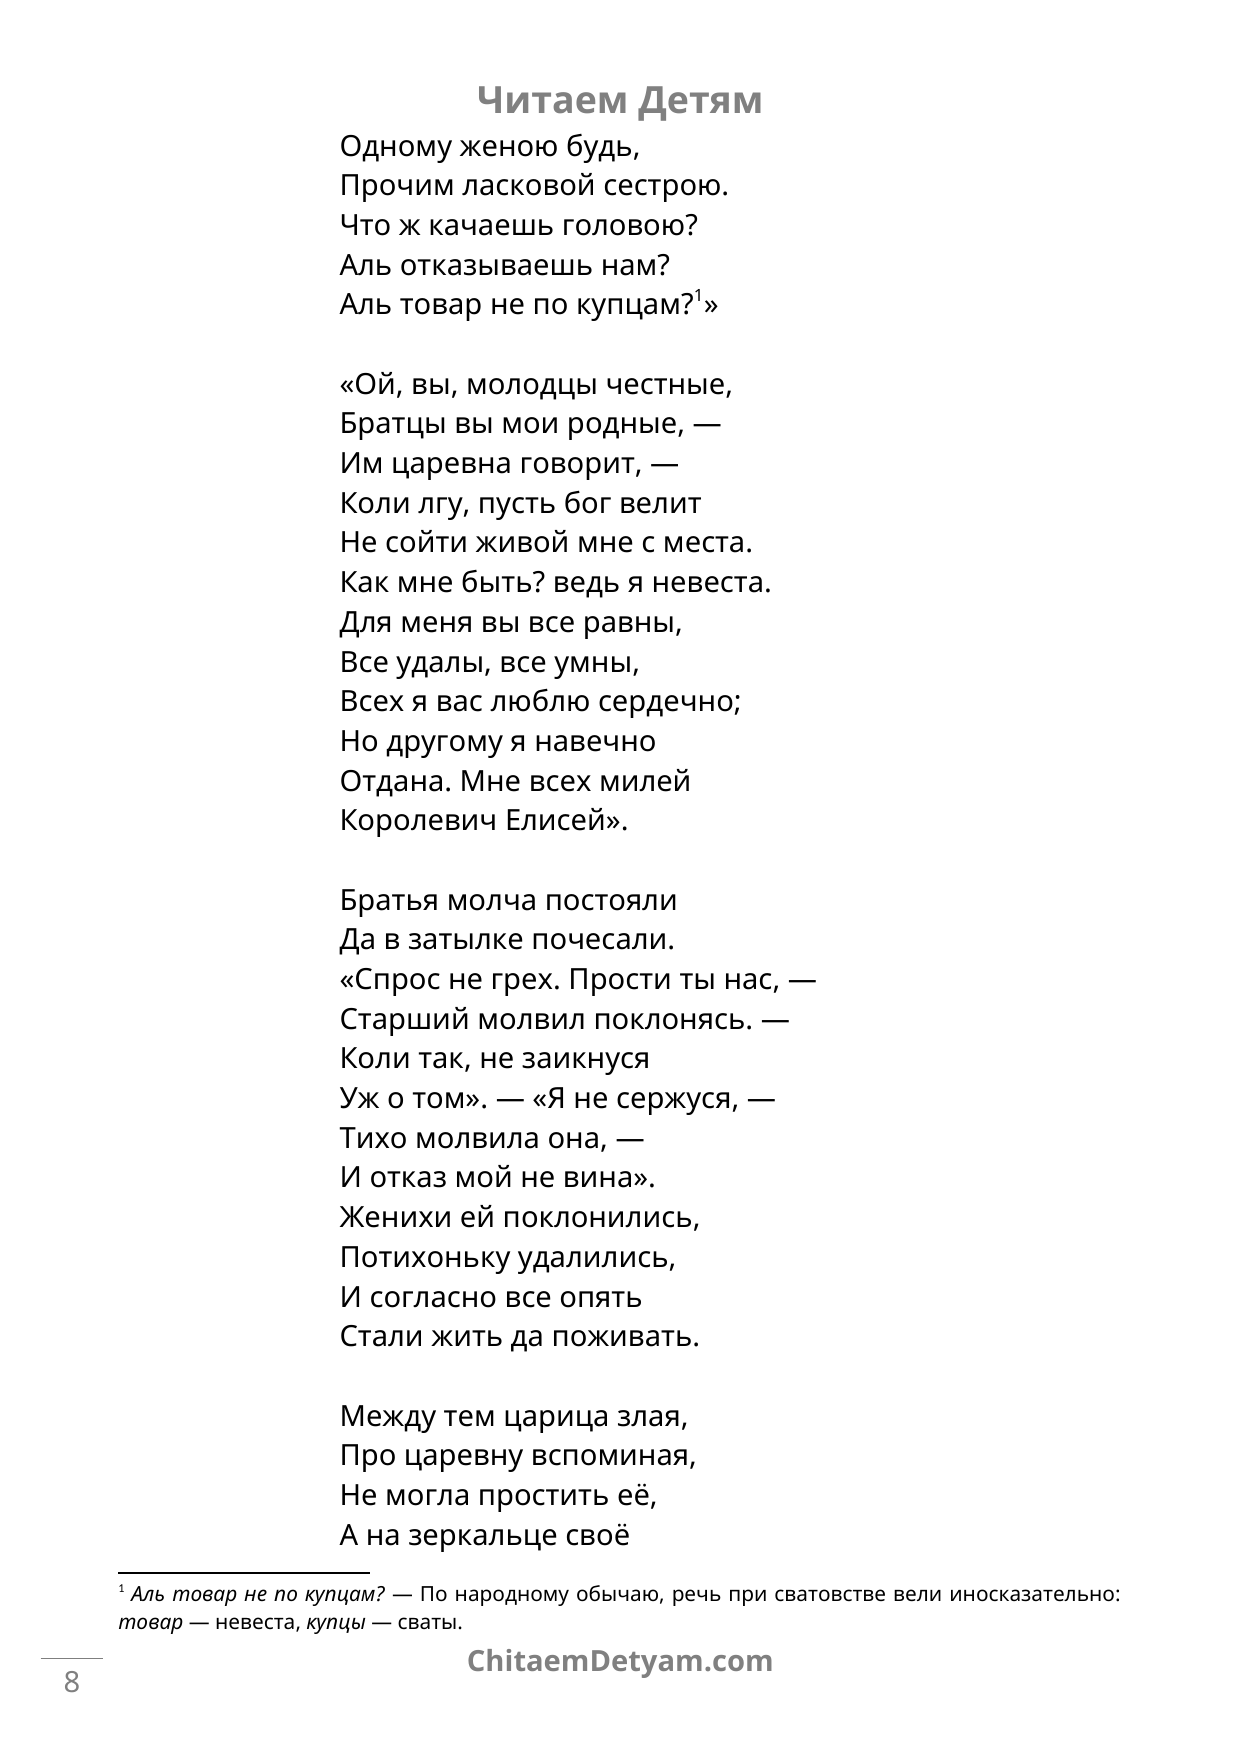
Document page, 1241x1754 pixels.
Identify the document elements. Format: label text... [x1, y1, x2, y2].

text Прочим ласковой сестрою. [339, 164, 1122, 204]
text Между тем царица злая, [339, 1395, 1122, 1434]
text «Спрос не грех. Прости ты нас, — [339, 958, 1122, 998]
text Аль товар не по купцам?» [339, 284, 1122, 323]
text И отказ мой не вина». [339, 1157, 1122, 1196]
text Женихи ей поклонились, [339, 1196, 1122, 1236]
text А на зеркальце своё [339, 1514, 1122, 1554]
text Одному женою будь, [339, 125, 1122, 164]
text Братцы вы мои родные, — [339, 403, 1122, 442]
text И согласно все опять [339, 1276, 1122, 1316]
text Но другому я навечно [339, 720, 1122, 760]
text Стали жить да поживать. [339, 1316, 1122, 1355]
text Потихоньку удалились, [339, 1236, 1122, 1276]
text Аль отказываешь нам? [339, 244, 1122, 284]
text Для меня вы все равны, [339, 601, 1122, 641]
text Коли так, не заикнуся [339, 1038, 1122, 1077]
text Уж о том». — «Я не сержуся, — [339, 1077, 1122, 1117]
text «Ой, вы, молодцы честные, [339, 363, 1122, 403]
text Что ж качаешь головою? [339, 204, 1122, 244]
text Старший молвил поклонясь. — [339, 998, 1122, 1038]
text Все удалы, все умны, [339, 641, 1122, 681]
text Не могла простить её, [339, 1474, 1122, 1514]
text Не сойти живой мне с места. [339, 522, 1122, 561]
text Коли лгу, пусть бог велит [339, 482, 1122, 522]
text Как мне быть? ведь я невеста. [339, 561, 1122, 601]
text Им царевна говорит, — [339, 442, 1122, 482]
text Братья молча постояли [339, 879, 1122, 919]
text Тихо молвила она, — [339, 1117, 1122, 1157]
text Отдана. Мне всех милей [339, 760, 1122, 799]
text Королевич Елисей». [339, 799, 1122, 839]
text Про царевну вспоминая, [339, 1434, 1122, 1474]
text Да в затылке почесали. [339, 919, 1122, 958]
text Всех я вас люблю сердечно; [339, 681, 1122, 720]
